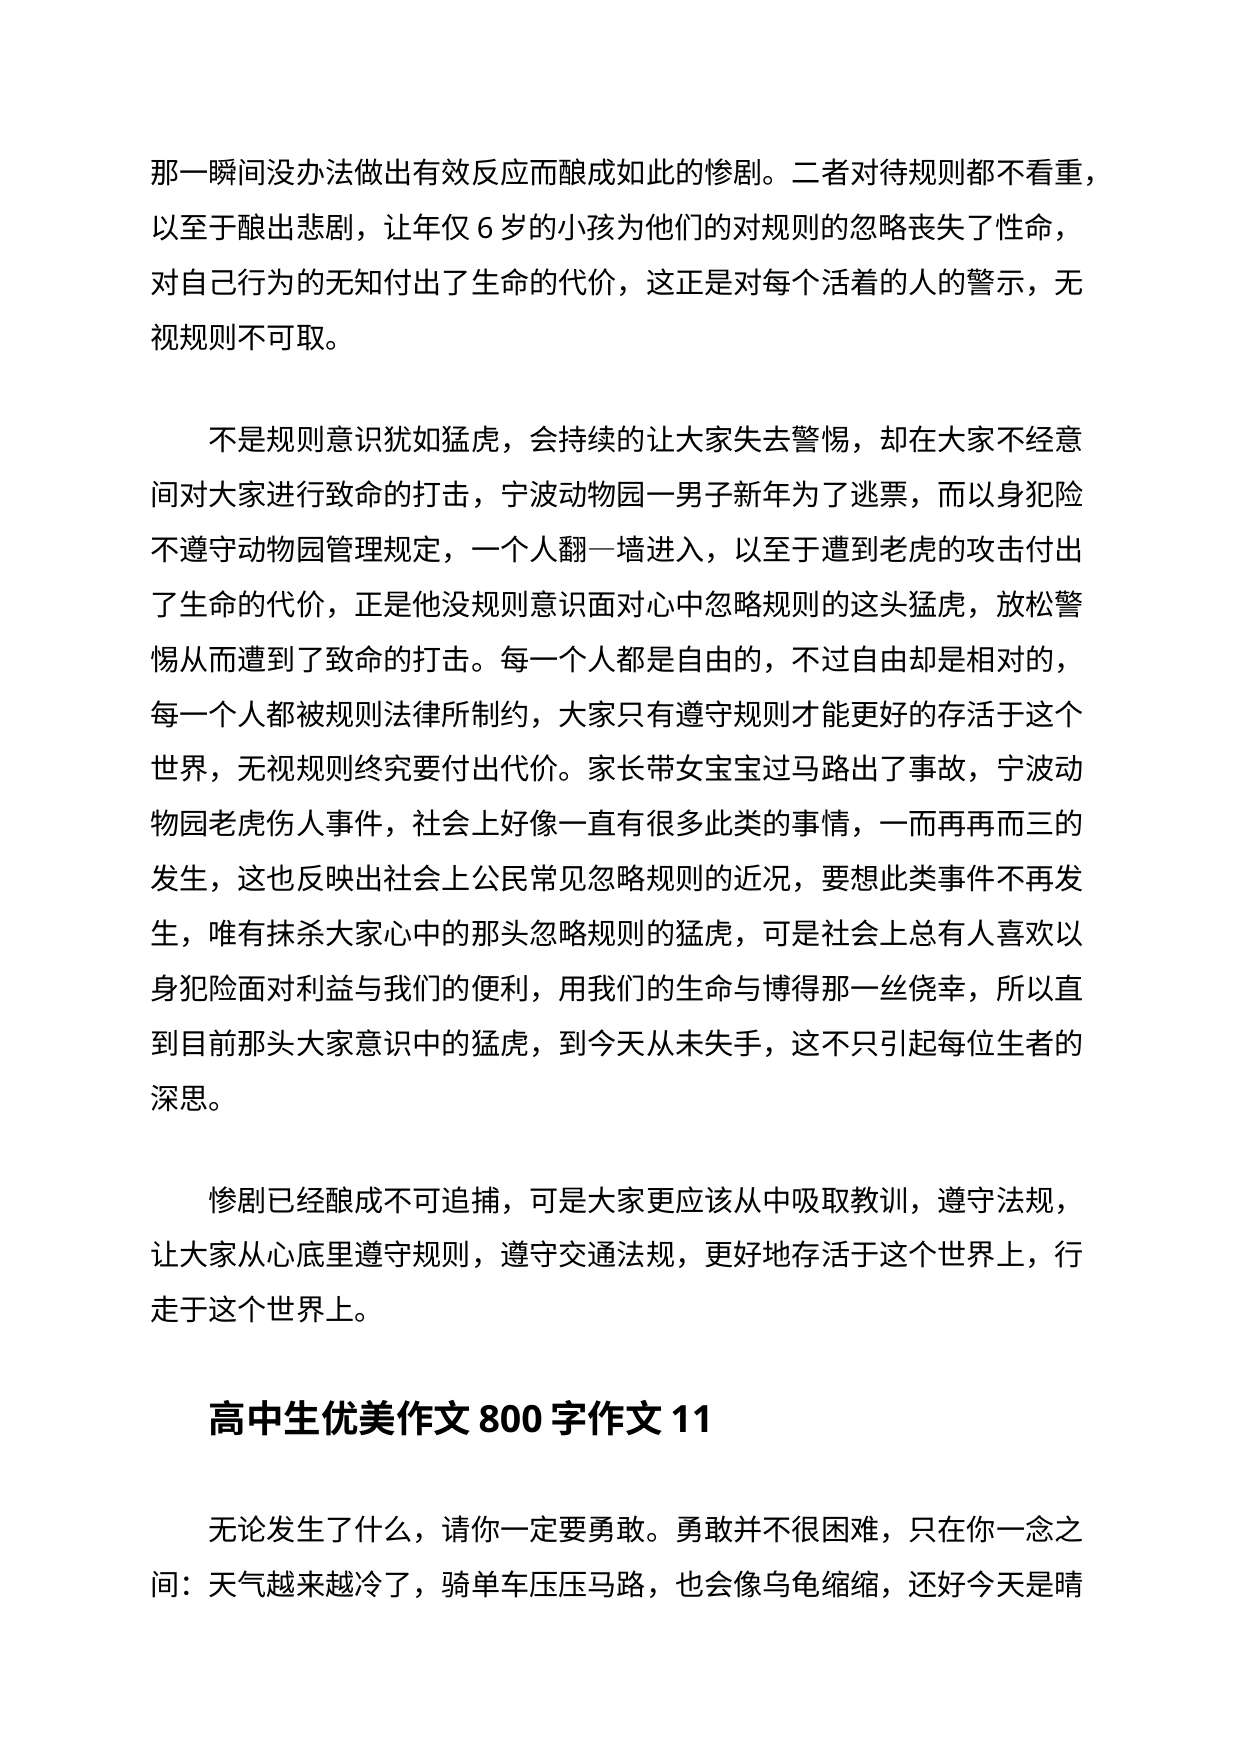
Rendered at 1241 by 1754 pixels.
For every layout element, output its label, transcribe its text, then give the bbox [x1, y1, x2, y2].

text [150, 1506, 1090, 1603]
text 不是规则意识犹如猛虎，会持续的让大家失去警惕，却在大家不经意间对大家进行致命的打击，宁波动物园一男子新年为了逃票，而以身犯险不遵守动物园管理规定，一个人翻—墙进入，以至于遭到老虎的攻击付出了生命的代价，正是他没规则意识面对心中忽略规则的这头猛虎，放松警惕从而遭到了致命的打击。每一个人都是自由的，不过自由却是相对的，每一个人都被规则法律所制约，大家只有遵守规则才能更好的存活于这个世界，无视规则终究要付出代价。家长带女宝宝过马路出了事故，宁波动物园老虎伤人事件，社会上好像一直有很多此类的事情，一而再再而三的发生，这也反映出社会上公民常见忽略规则的近况，要想此类事件不再发生，唯有抹杀大家心中的那头忽略规则的猛虎，可是社会上总有人喜欢以身犯险面对利益与我们的便利，用我们的生命与博得那一丝侥幸，所以直到目前那头大家意识中的猛虎，到今天从未失手，这不只引起每位生者的深思。 [150, 417, 1090, 1118]
text 高中生优美作文800字作文11 [150, 1389, 1090, 1443]
text 惨剧已经酿成不可追捕，可是大家更应该从中吸取教训，遵守法规，让大家从心底里遵守规则，遵守交通法规，更好地存活于这个世界上，行走于这个世界上。 [150, 1177, 1090, 1329]
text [150, 150, 1090, 357]
